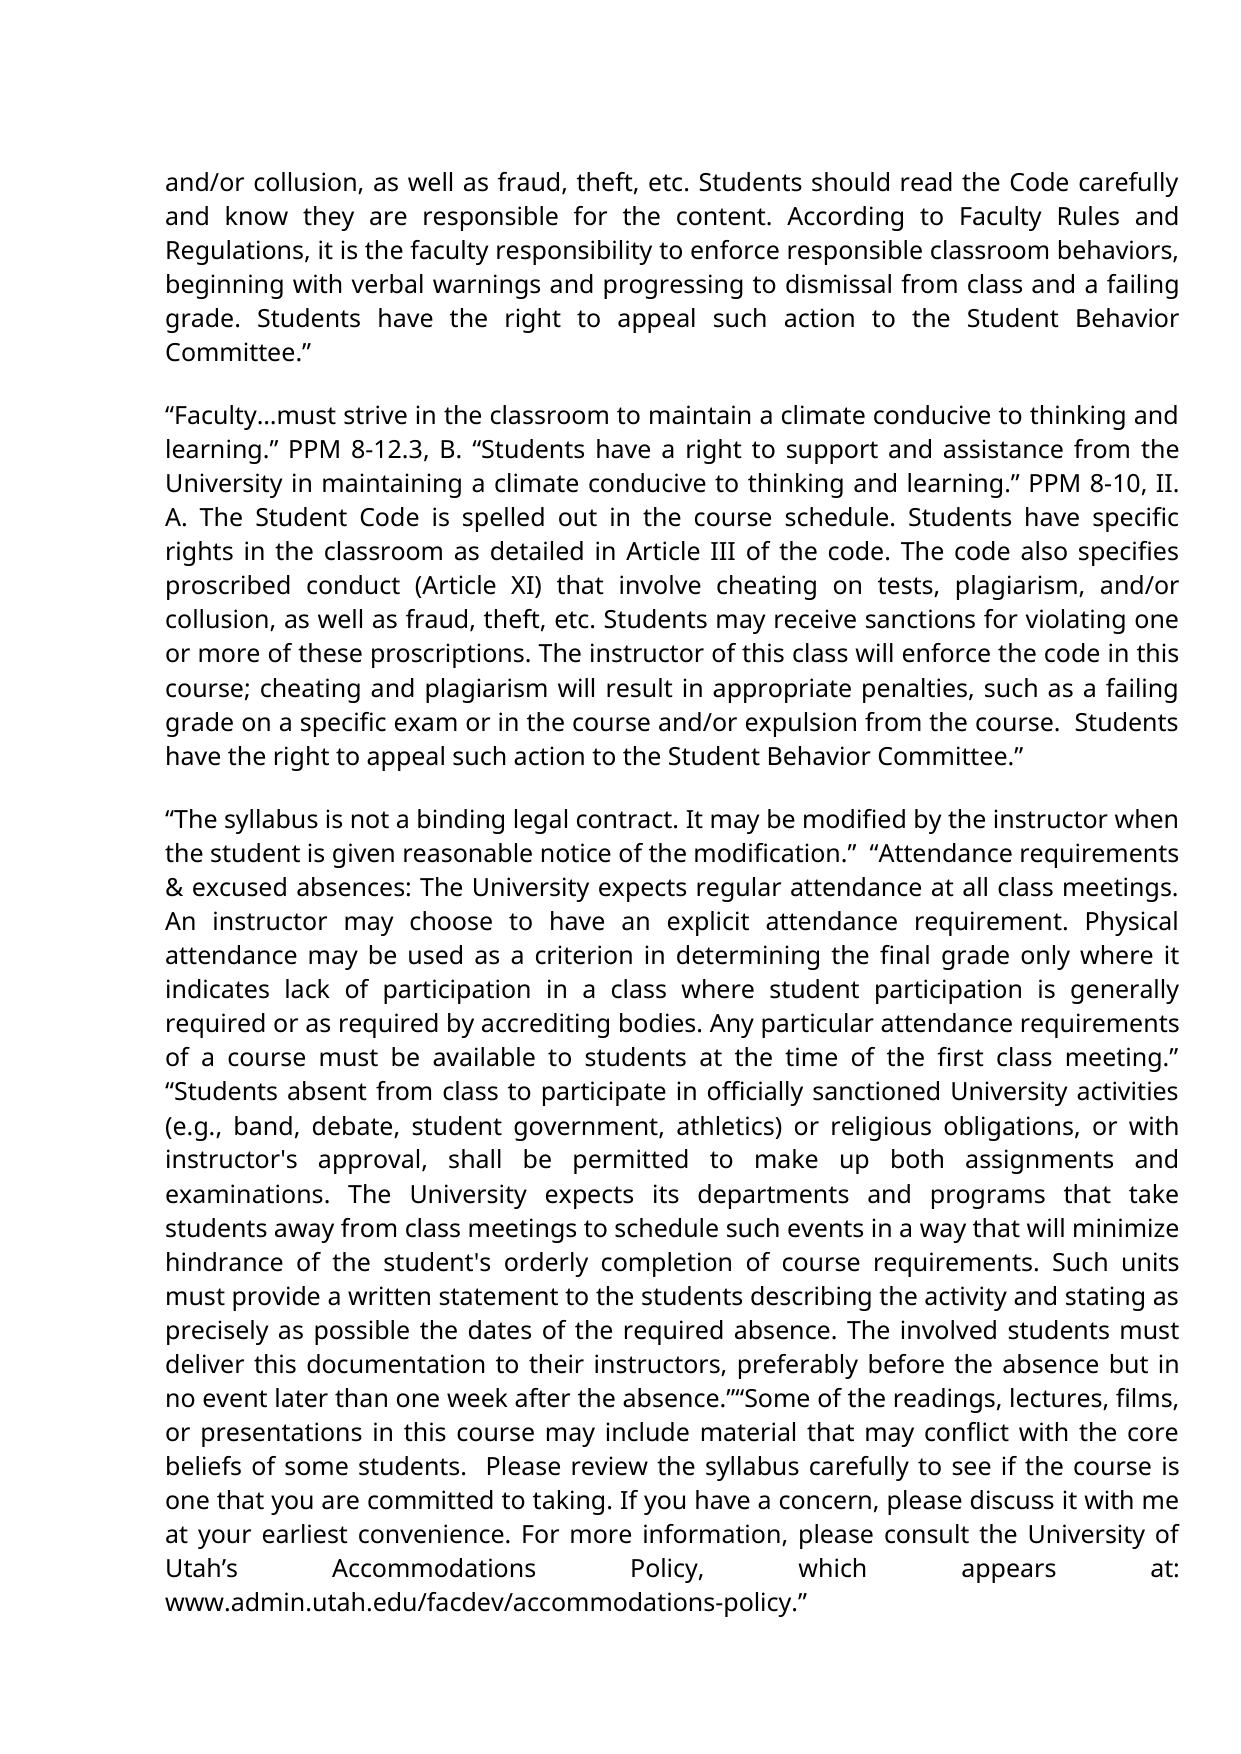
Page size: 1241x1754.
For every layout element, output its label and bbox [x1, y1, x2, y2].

table_header [165, 135, 1181, 1619]
